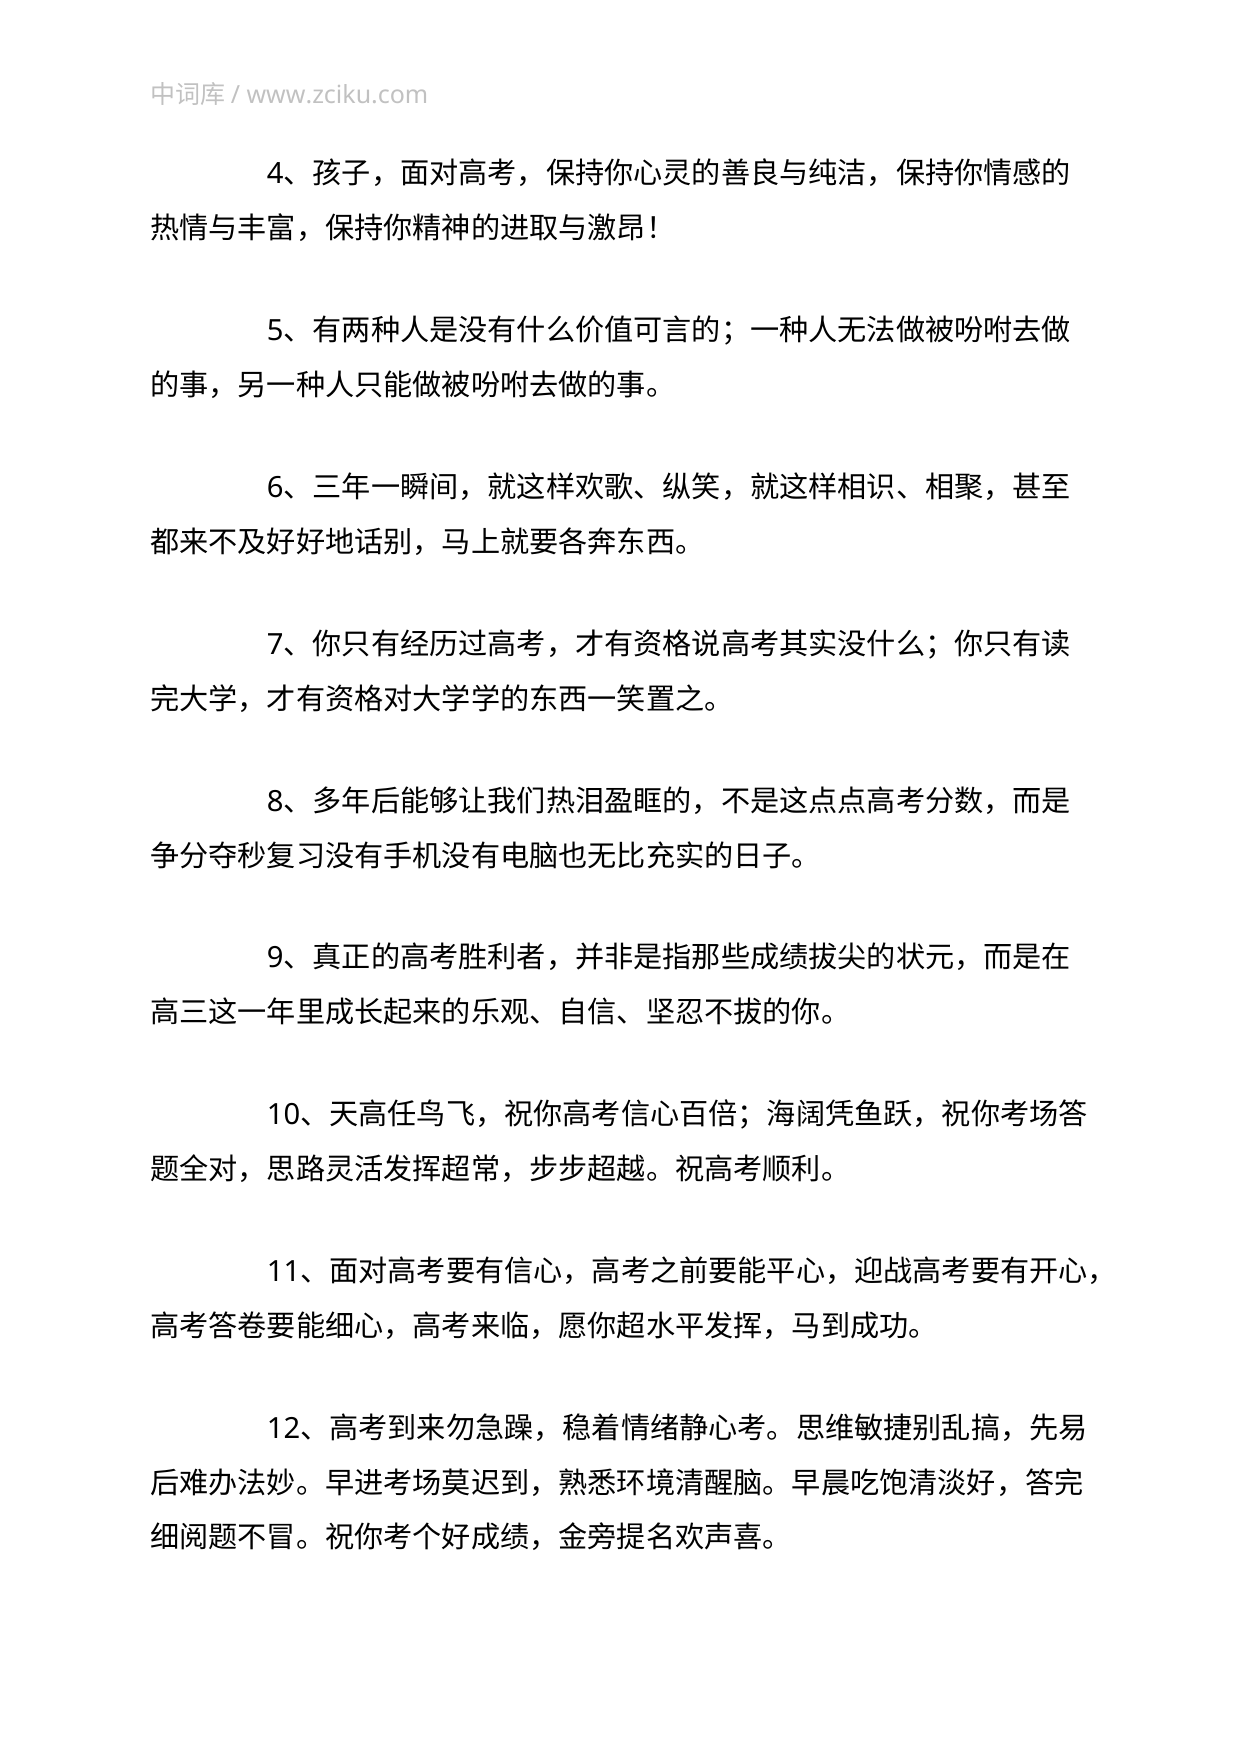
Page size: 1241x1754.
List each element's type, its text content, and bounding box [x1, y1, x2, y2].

text 10、天高任鸟飞，祝你高考信心百倍；海阔凭鱼跃，祝你考场答题全对，思路灵活发挥超常，步步超越。祝高考顺利。 [150, 1091, 1090, 1188]
text 12、高考到来勿急躁，稳着情绪静心考。思维敏捷别乱搞，先易后难办法妙。早进考场莫迟到，熟悉环境清醒脑。早晨吃饱清淡好，答完细阅题不冒。祝你考个好成绩，金旁提名欢声喜。 [150, 1404, 1090, 1556]
text 4、孩子，面对高考，保持你心灵的善良与纯洁，保持你情感的热情与丰富，保持你精神的进取与激昂！ [150, 150, 1090, 247]
text 5、有两种人是没有什么价值可言的；一种人无法做被吩咐去做的事，另一种人只能做被吩咐去做的事。 [150, 307, 1090, 404]
text 6、三年一瞬间，就这样欢歌、纵笑，就这样相识、相聚，甚至都来不及好好地话别，马上就要各奔东西。 [150, 463, 1090, 561]
text 8、多年后能够让我们热泪盈眶的，不是这点点高考分数，而是争分夺秒复习没有手机没有电脑也无比充实的日子。 [150, 777, 1090, 874]
text 7、你只有经历过高考，才有资格说高考其实没什么；你只有读完大学，才有资格对大学学的东西一笑置之。 [150, 620, 1090, 718]
text 9、真正的高考胜利者，并非是指那些成绩拔尖的状元，而是在高三这一年里成长起来的乐观、自信、坚忍不拔的你。 [150, 934, 1090, 1031]
text 11、面对高考要有信心，高考之前要能平心，迎战高考要有开心，高考答卷要能细心，高考来临，愿你超水平发挥，马到成功。 [150, 1247, 1090, 1345]
